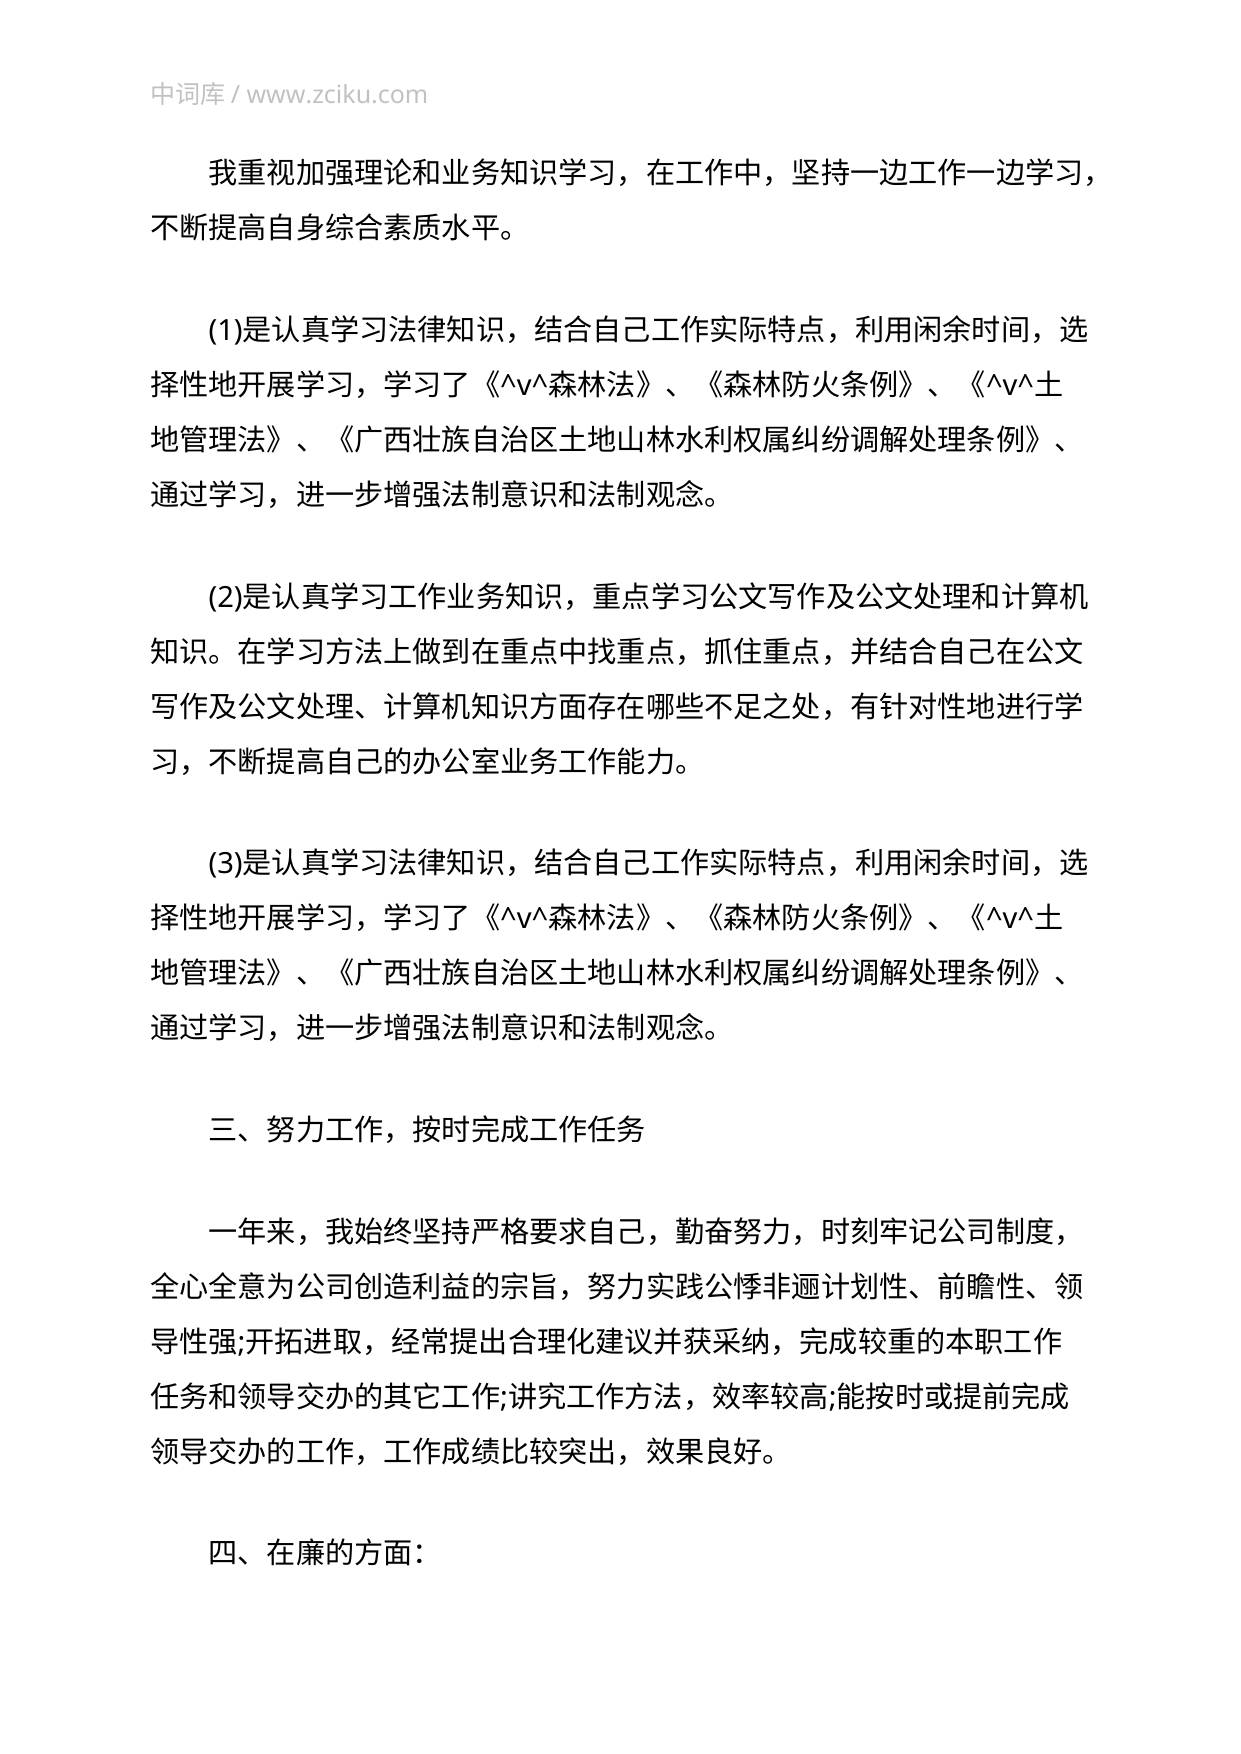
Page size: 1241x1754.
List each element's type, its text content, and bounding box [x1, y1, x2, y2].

text (1)是认真学习法律知识，结合自己工作实际特点，利用闲余时间，选择性地开展学习，学习了《^v^森林法》、《森林防火条例》、《^v^土地管理法》、《广西壮族自治区土地山林水利权属纠纷调解处理条例》、通过学习，进一步增强法制意识和法制观念。 [150, 307, 1090, 514]
text 一年来，我始终坚持严格要求自己，勤奋努力，时刻牢记公司制度，全心全意为公司创造利益的宗旨，努力实践公悸非逦计划性、前瞻性、领导性强;开拓进取，经常提出合理化建议并获采纳，完成较重的本职工作任务和领导交办的其它工作;讲究工作方法，效率较高;能按时或提前完成领导交办的工作，工作成绩比较突出，效果良好。 [150, 1208, 1090, 1470]
text 四、在廉的方面： [150, 1530, 1090, 1572]
text 三、努力工作，按时完成工作任务 [150, 1107, 1090, 1149]
text 我重视加强理论和业务知识学习，在工作中，坚持一边工作一边学习，不断提高自身综合素质水平。 [150, 150, 1090, 247]
text (2)是认真学习工作业务知识，重点学习公文写作及公文处理和计算机知识。在学习方法上做到在重点中找重点，抓住重点，并结合自己在公文写作及公文处理、计算机知识方面存在哪些不足之处，有针对性地进行学习，不断提高自己的办公室业务工作能力。 [150, 573, 1090, 780]
text (3)是认真学习法律知识，结合自己工作实际特点，利用闲余时间，选择性地开展学习，学习了《^v^森林法》、《森林防火条例》、《^v^土地管理法》、《广西壮族自治区土地山林水利权属纠纷调解处理条例》、通过学习，进一步增强法制意识和法制观念。 [150, 840, 1090, 1047]
